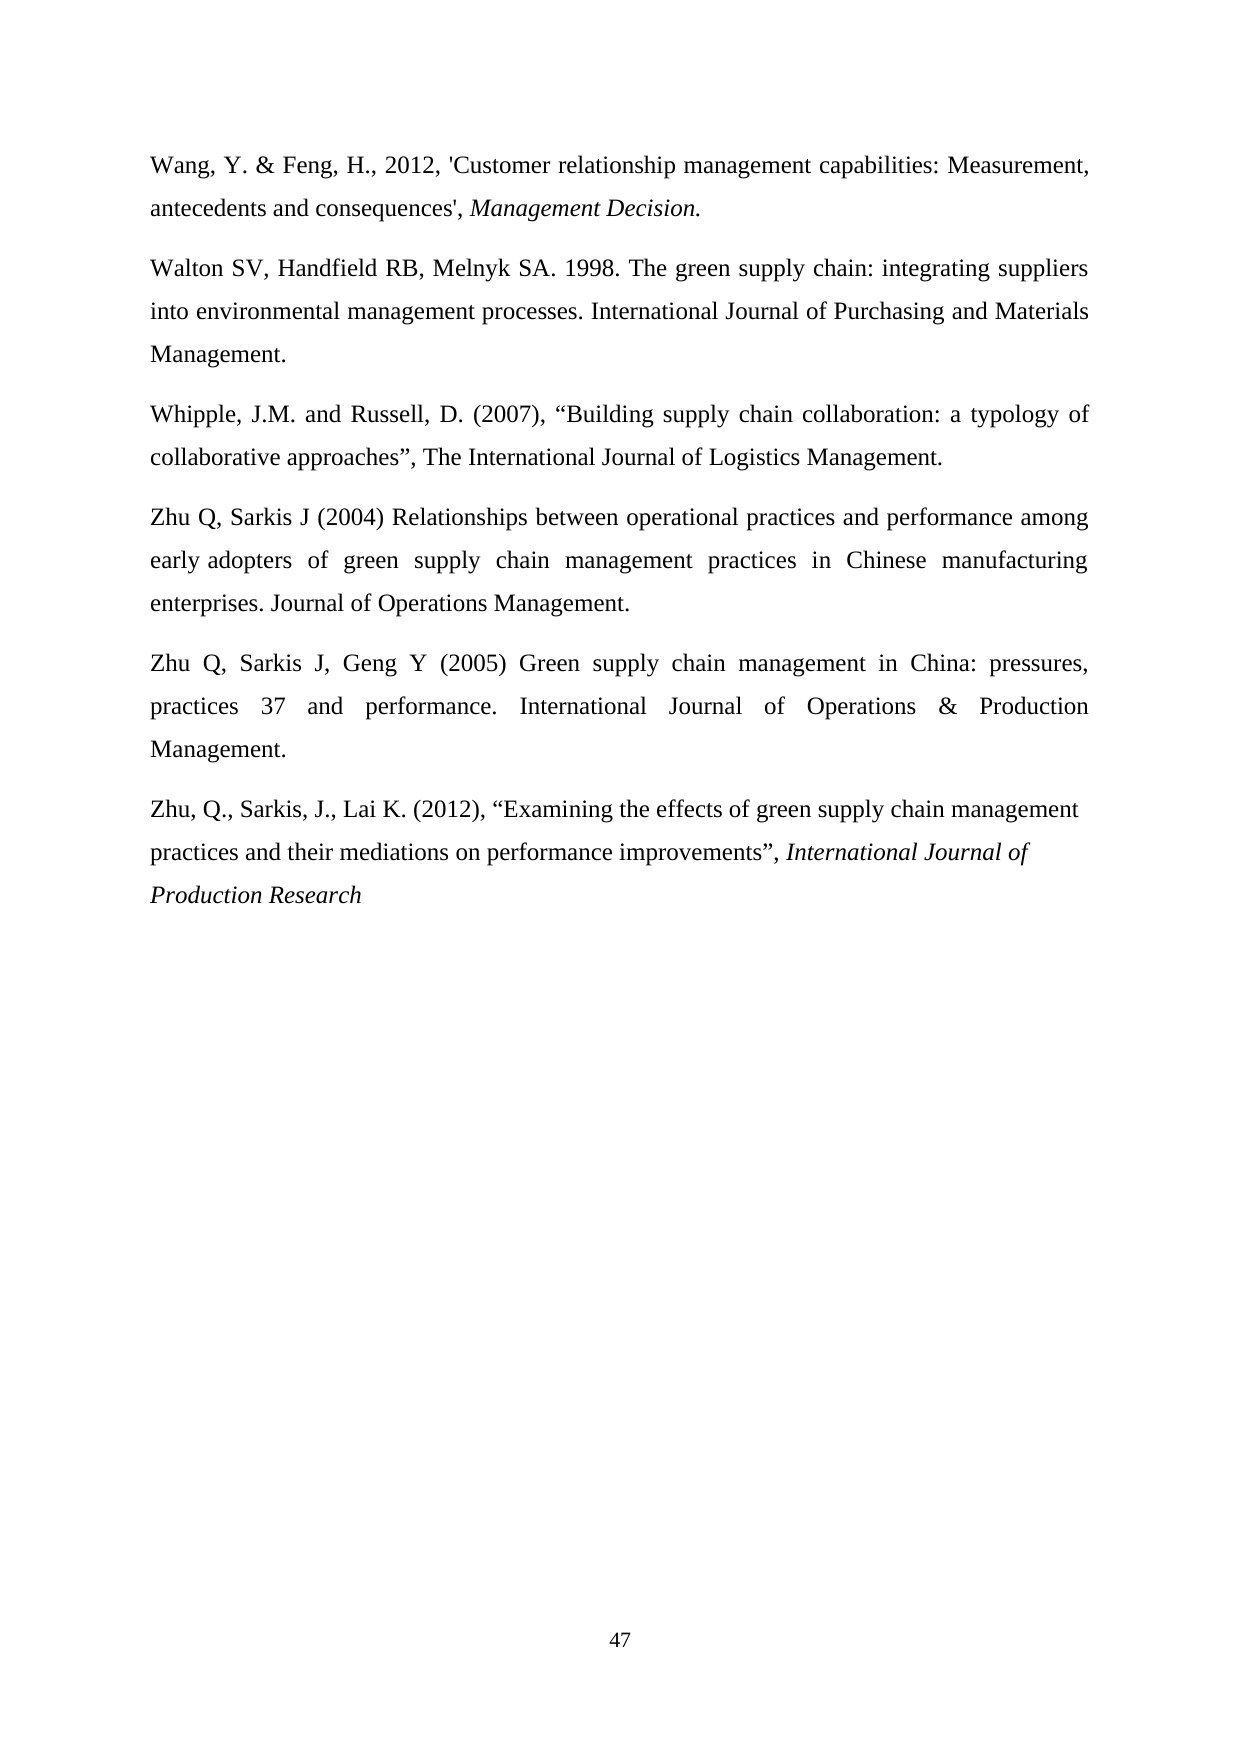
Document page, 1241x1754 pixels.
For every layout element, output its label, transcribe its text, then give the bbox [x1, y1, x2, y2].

text Walton SV, Handfield RB, Melnyk SA. 1998. The green supply chain: integrating suppliers into environmental management processes. International Journal of Purchasing and Materials Management. [150, 253, 1090, 368]
text Wang, Y. & Feng, H., 2012, 'Customer relationship management capabilities: Measurement, antecedents and consequences', Management Decision. [150, 150, 1090, 222]
text Zhu Q, Sarkis J (2004) Relationships between operational practices and performance among early adopters of green supply chain management practices in Chinese manufacturing enterprises. Journal of Operations Management. [150, 502, 1090, 617]
text Zhu, Q., Sarkis, J., Lai K. (2012), “Examining the effects of green supply chain management practices and their mediations on performance improvements”, International Journal of Production Research [150, 794, 1090, 909]
text Whipple, J.M. and Russell, D. (2007), “Building supply chain collaboration: a typology of collaborative approaches”, The International Journal of Logistics Management. [150, 399, 1090, 471]
text Zhu Q, Sarkis J, Geng Y (2005) Green supply chain management in China: pressures, practices 37 and performance. International Journal of Operations & Production Management. [150, 648, 1090, 763]
